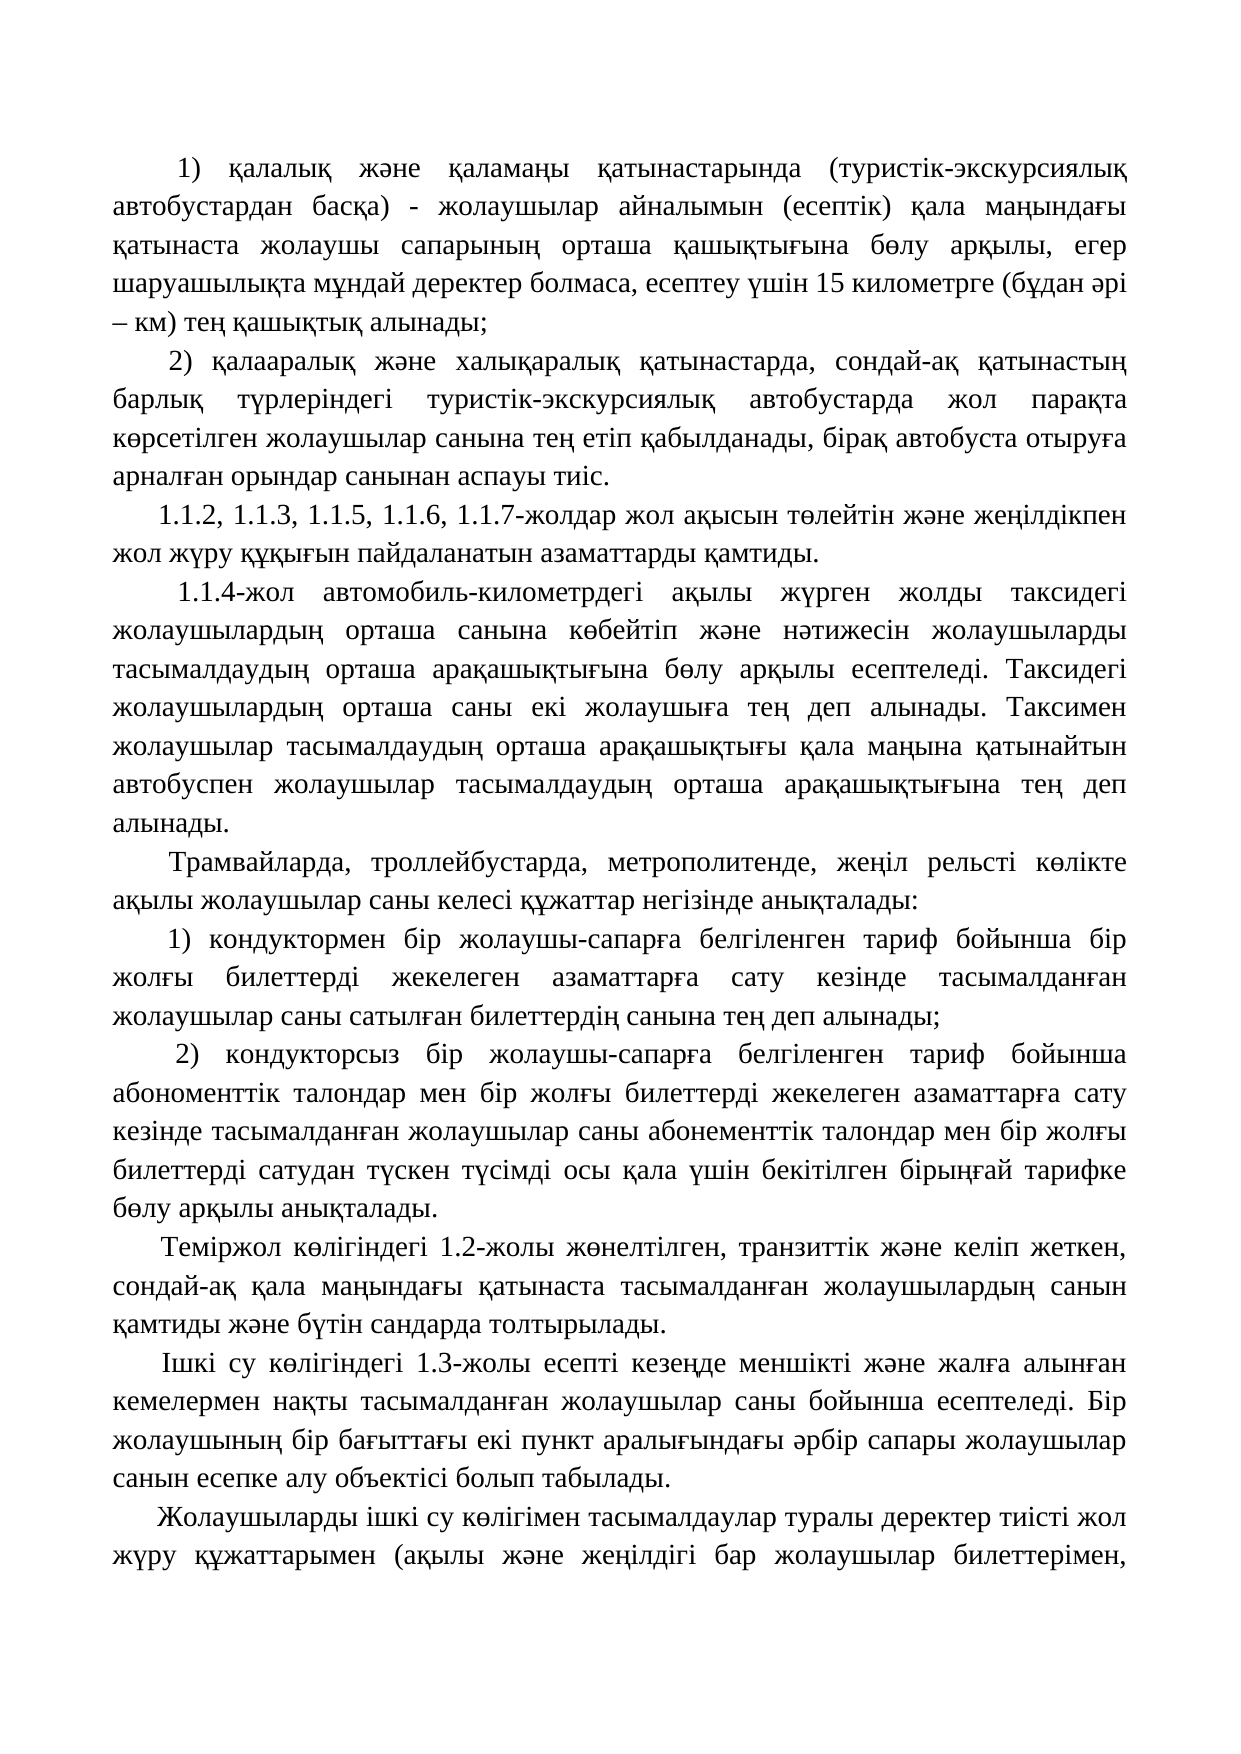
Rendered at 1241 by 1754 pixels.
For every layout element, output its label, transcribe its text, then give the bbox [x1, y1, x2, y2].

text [112, 1499, 1128, 1571]
text 1) кондуктормен бір жолаушы-сапарға белгіленген тариф бойынша бір жолғы билеттерді жекелеген азаматтарға сату кезінде тасымалданған жолаушылар саны сатылған билеттердің санына тең деп алынады; [112, 921, 1128, 1031]
text Теміржол көлігіндегі 1.2-жолы жөнелтілген, транзиттік жəне келіп жеткен, сондай-ақ қала маңындағы қатынаста тасымалданған жолаушылардың санын қамтиды және бүтін сандарда толтырылады. [112, 1229, 1128, 1340]
text Трамвайларда, троллейбустарда, метрополитенде, жеңіл рельсті көлікте ақылы жолаушылар саны келесі құжаттар негізінде анықталады: [112, 844, 1128, 916]
text 2) қалааралық жəне халықаралық қатынастарда, сондай-ақ қатынастың барлық түрлеріндегі туристік-экскурсиялық автобустарда жол парақта көрсетілген жолаушылар санына тең етіп қабылданады, бірақ автобуста отыруға арналған орындар санынан аспауы тиіс. [112, 343, 1128, 492]
text 1) қалалық жəне қаламаңы қатынастарында (туристік-экскурсиялық автобустардан басқа) - жолаушылар айналымын (есептік) қала маңындағы қатынаста жолаушы сапарының орташа қашықтығына бөлу арқылы, егер шаруашылықта мұндай деректер болмаса, есептеу үшін 15 километрге (бұдан әрі – км) тең қашықтық алынады; [112, 150, 1128, 338]
text 1.1.2, 1.1.3, 1.1.5, 1.1.6, 1.1.7-жолдар жол ақысын төлейтін жəне жеңілдікпен жол жүру құқығын пайдаланатын азаматтарды қамтиды. [112, 497, 1128, 569]
text 2) кондукторсыз бір жолаушы-сапарға белгіленген тариф бойынша абономенттік талондар мен бір жолғы билеттерді жекелеген азаматтарға сату кезінде тасымалданған жолаушылар саны абонементтік талондар мен бір жолғы билеттерді сатудан түскен түсімді осы қала үшін бекітілген бірыңғай тарифке бөлу арқылы анықталады. [112, 1036, 1128, 1224]
text 1.1.4-жол автомобиль-километрдегі ақылы жүрген жолды таксидегі жолаушылардың орташа санына көбейтіп жəне нəтижесін жолаушыларды тасымалдаудың орташа арақашықтығына бөлу арқылы есептеледі. Таксидегі жолаушылардың орташа саны екі жолаушыға тең деп алынады. Таксимен жолаушылар тасымалдаудың орташа арақашықтығы қала маңына қатынайтын автобуспен жолаушылар тасымалдаудың орташа арақашықтығына тең деп алынады. [112, 574, 1128, 839]
text Ішкі су көлігіндегі 1.3-жолы есепті кезеңде меншікті жəне жалға алынған кемелермен нақты тасымалданған жолаушылар саны бойынша есептеледі. Бір жолаушының бір бағыттағы екі пункт аралығындағы əрбір сапары жолаушылар санын есепке алу объектісі болып табылады. [112, 1345, 1128, 1494]
